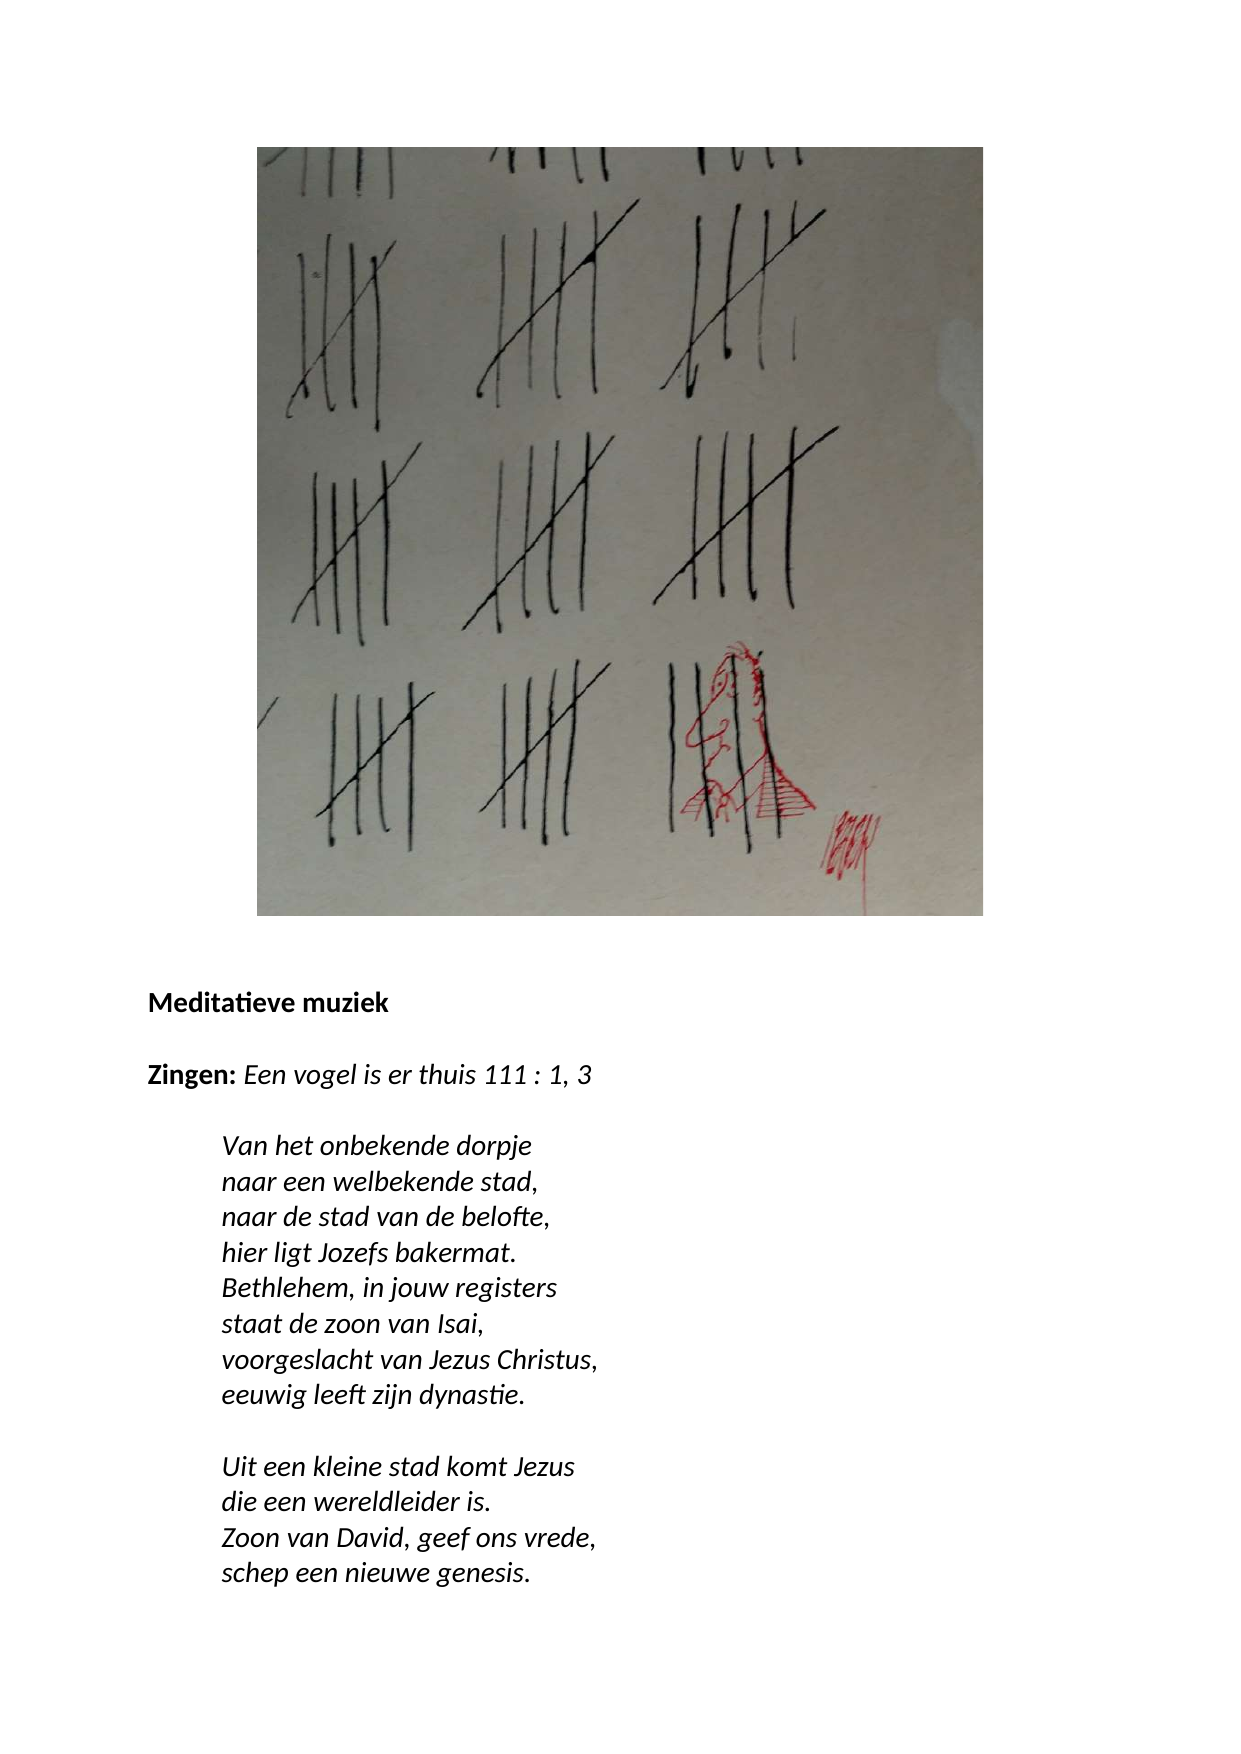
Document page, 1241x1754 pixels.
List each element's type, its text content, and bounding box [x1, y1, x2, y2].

text die een wereldleider is. [221, 1483, 1093, 1519]
text Bethlehem, in jouw registers [221, 1269, 1093, 1305]
text Zoon van David, geef ons vrede, [221, 1519, 1093, 1554]
text voorgeslacht van Jezus Christus, [221, 1341, 1093, 1376]
text hier ligt Jozefs bakermat. [221, 1234, 1093, 1269]
text Meditatieve muziek [148, 984, 1093, 1020]
text eeuwig leeft zijn dynastie. [221, 1376, 1093, 1412]
text staat de zoon van Isai, [221, 1305, 1093, 1341]
text schep een nieuwe genesis. [221, 1554, 1093, 1590]
text Van het onbekende dorpje [221, 1127, 1093, 1163]
text Zingen: Een vogel is er thuis 111 : 1, 3 [148, 1056, 1093, 1091]
text naar een welbekende stad, [221, 1163, 1093, 1198]
text naar de stad van de belofte, [221, 1198, 1093, 1234]
picture [257, 147, 984, 916]
text Uit een kleine stad komt Jezus [221, 1448, 1093, 1483]
